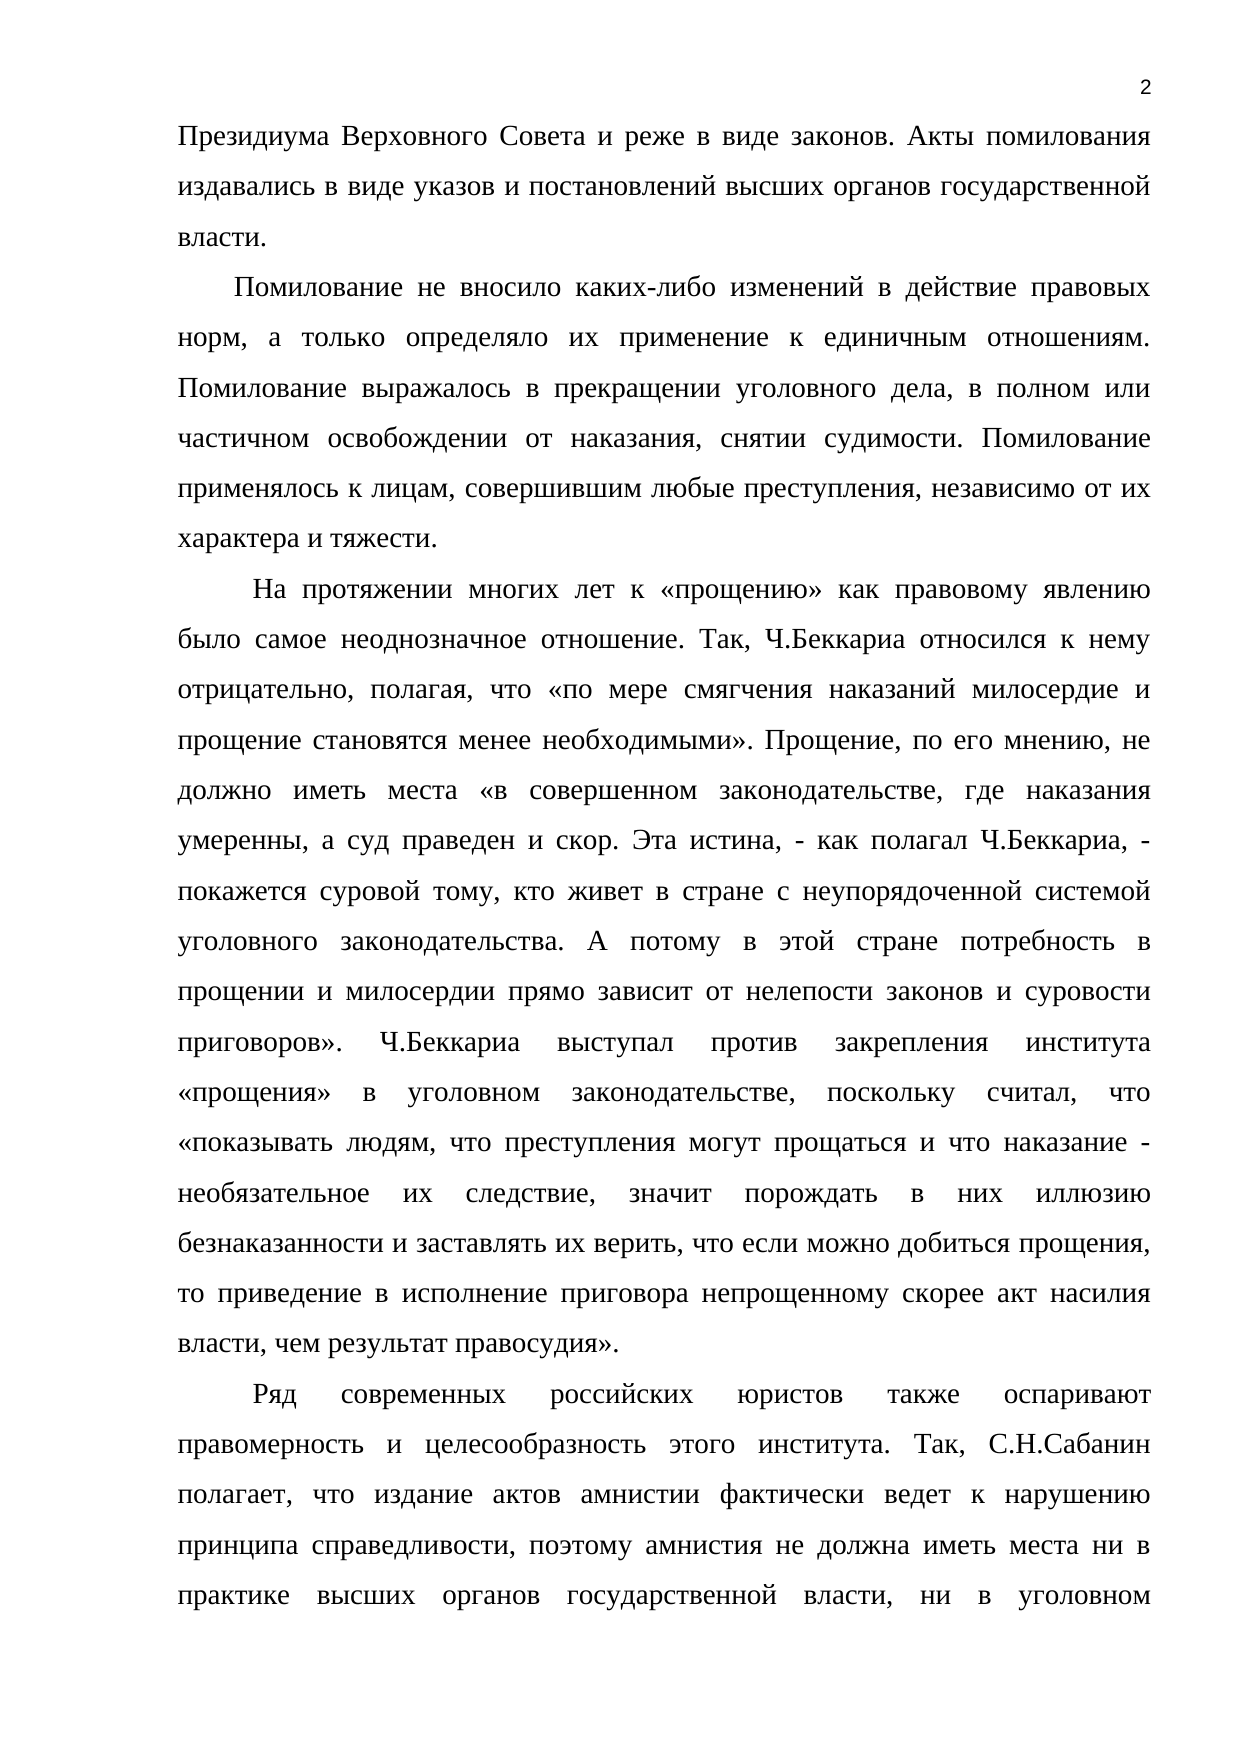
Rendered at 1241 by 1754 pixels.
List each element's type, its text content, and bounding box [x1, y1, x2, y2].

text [177, 118, 1152, 252]
text На протяжении многих лет к «прощению» как правовому явлению было самое неоднозначное отношение. Так, Ч.Беккариа относился к нему отрицательно, полагая, что «по мере смягчения наказаний милосердие и прощение становятся менее необходимыми». Прощение, по его мнению, не должно иметь места «в совершенном законодательстве, где наказания умеренны, а суд праведен и скор. Эта истина, - как полагал Ч.Беккариа, - покажется суровой тому, кто живет в стране с неупорядоченной системой уголовного законодательства. А потому в этой стране потребность в прощении и милосердии прямо зависит от нелепости законов и суровости приговоров». Ч.Беккариа выступал против закрепления института «прощения» в уголовном законодательстве, поскольку считал, что «показывать людям, что преступления могут прощаться и что наказание - необязательное их следствие, значит порождать в них иллюзию безнаказанности и заставлять их верить, что если можно добиться прощения, то приведение в исполнение приговора непрощенному скорее акт насилия власти, чем результат правосудия». [177, 571, 1152, 1359]
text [177, 1376, 1152, 1611]
text Помилование не вносило каких-либо изменений в действие правовых норм, а только определяло их применение к единичным отношениям. Помилование выражалось в прекращении уголовного дела, в полном или частичном освобождении от наказания, снятии судимости. Помилование применялось к лицам, совершившим любые преступления, независимо от их характера и тяжести. [177, 269, 1152, 554]
